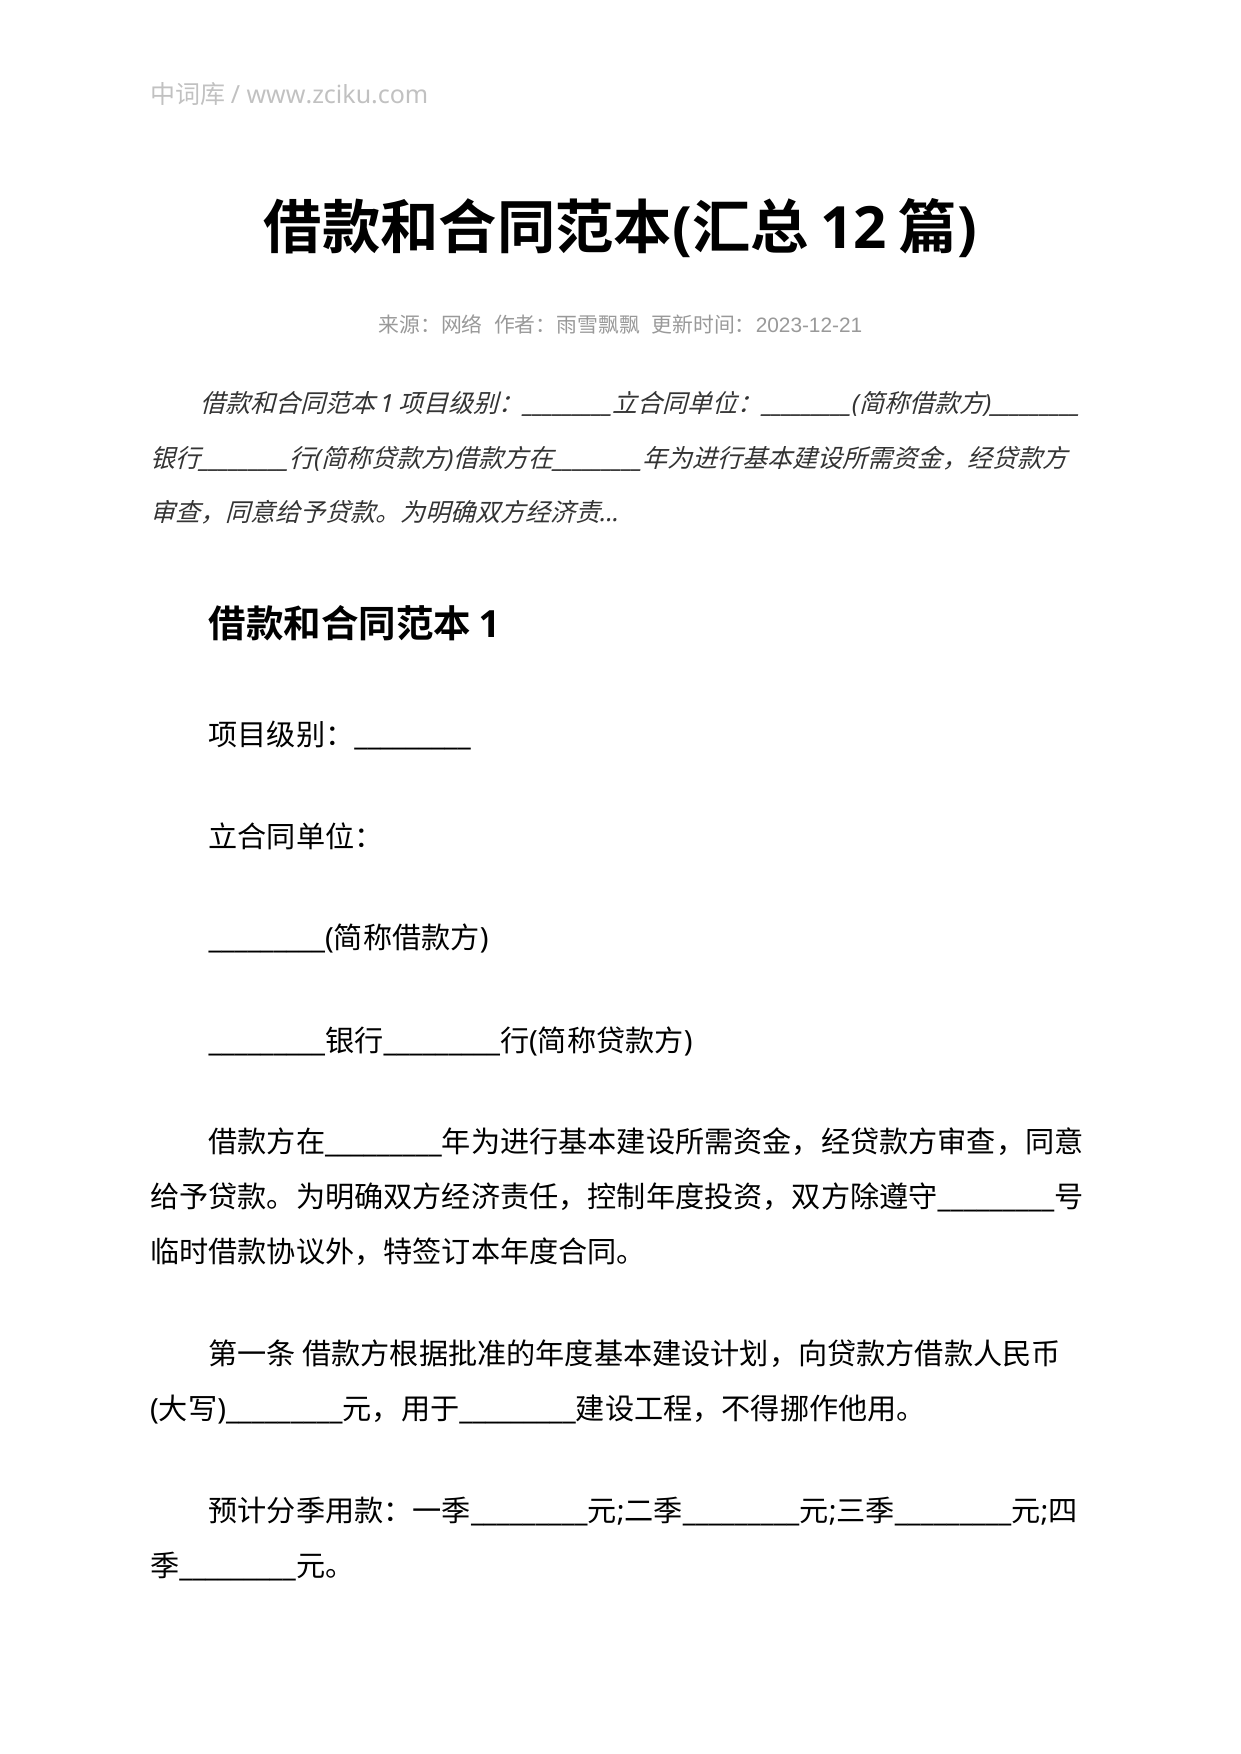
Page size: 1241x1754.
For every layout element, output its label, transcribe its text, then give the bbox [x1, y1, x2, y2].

text 借款方在_________年为进行基本建设所需资金，经贷款方审查，同意给予贷款。为明确双方经济责任，控制年度投资，双方除遵守_________号临时借款协议外，特签订本年度合同。 [150, 1119, 1090, 1271]
text 项目级别：_________ [150, 711, 1090, 754]
text 来源：网络 作者：雨雪飘飘 更新时间：2023-12-21 [150, 313, 1090, 337]
text 第一条 借款方根据批准的年度基本建设计划，向贷款方借款人民币(大写)_________元，用于_________建设工程，不得挪作他用。 [150, 1331, 1090, 1428]
text 立合同单位： [150, 813, 1090, 856]
text _________(简称借款方) [150, 915, 1090, 957]
subtitle 借款和合同范本(汇总12篇) [150, 181, 1090, 266]
text _________银行_________行(简称贷款方) [150, 1017, 1090, 1059]
text 借款和合同范本1 [150, 594, 1090, 648]
text 借款和合同范本1项目级别：_________立合同单位：_________(简称借款方)_________银行_________行(简称贷款方)借款方在_________年为进行基本建设所需资金，经贷款方审查，同意给予贷款。为明确双方经济责... [150, 384, 1090, 529]
text 预计分季用款：一季_________元;二季_________元;三季_________元;四季_________元。 [150, 1488, 1090, 1585]
